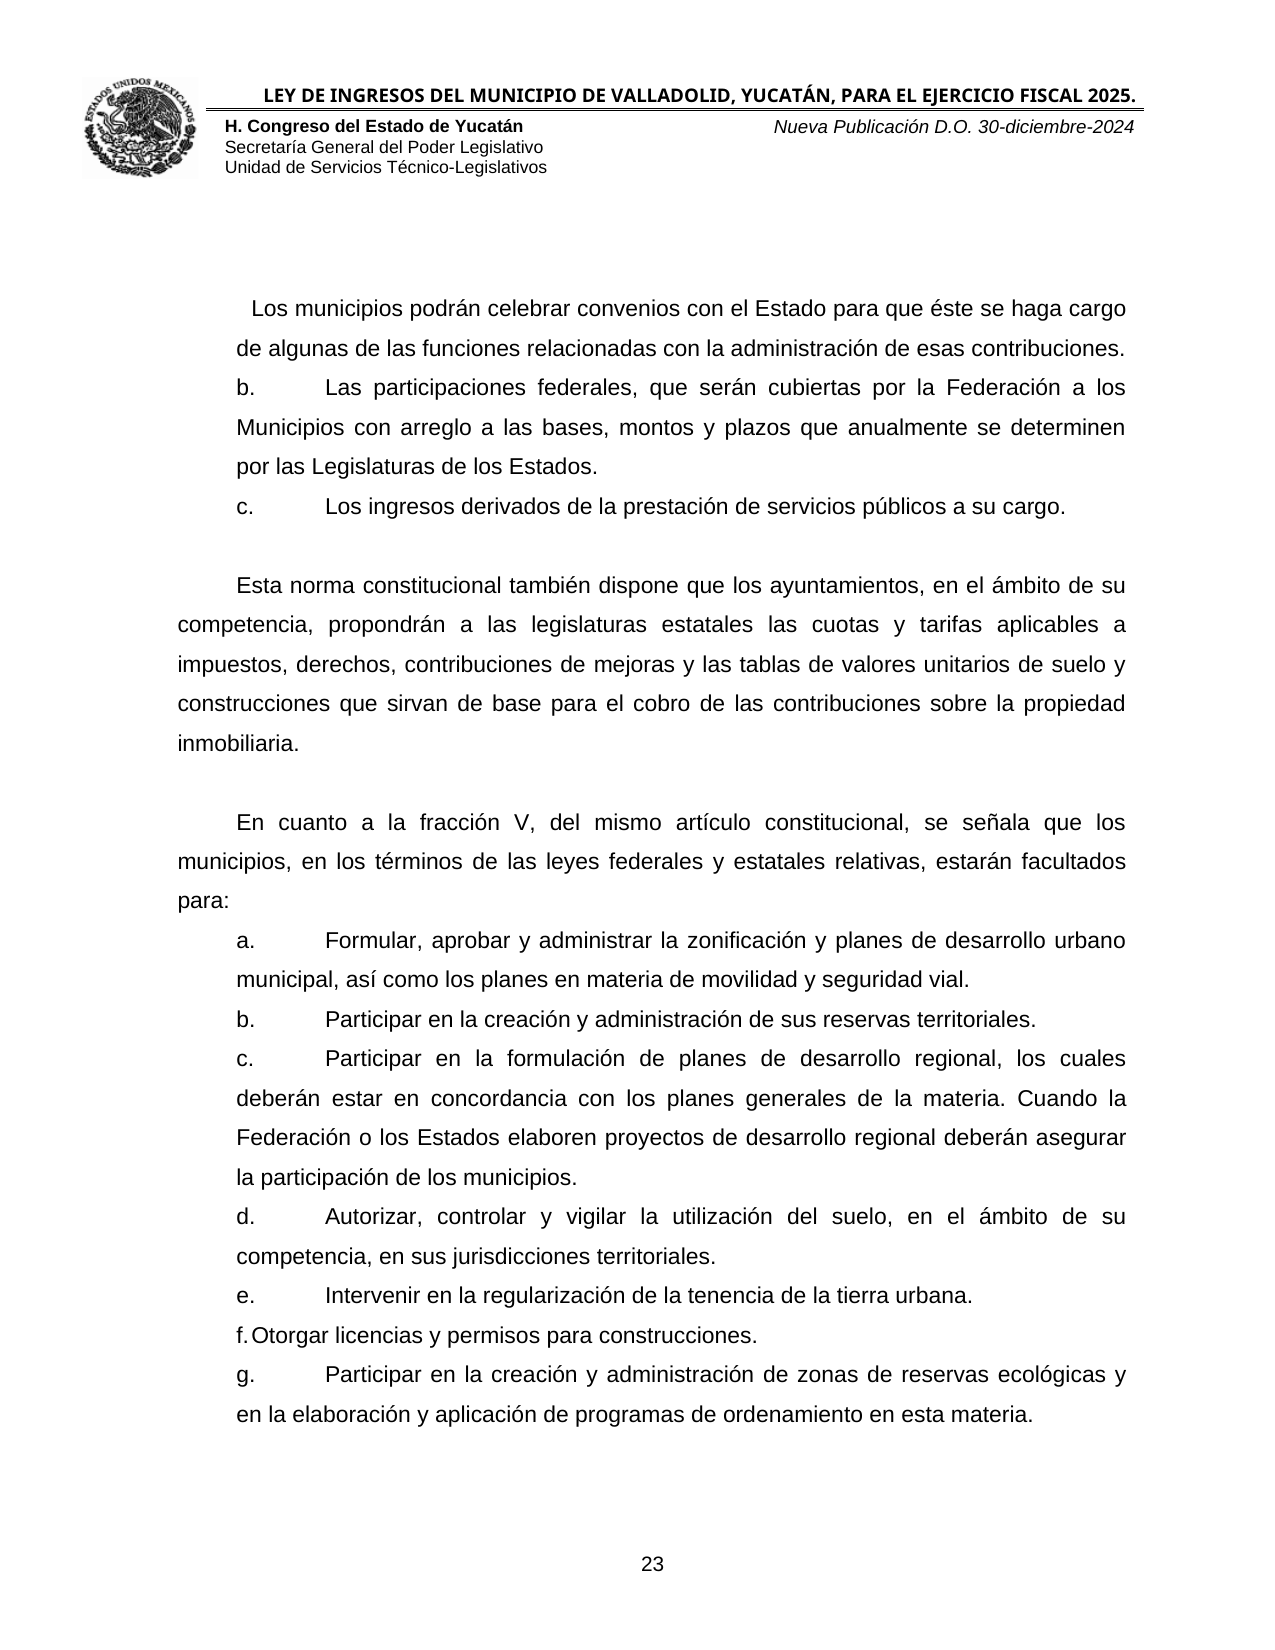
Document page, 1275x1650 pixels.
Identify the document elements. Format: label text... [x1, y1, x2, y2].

text En cuanto a la fracción V, del mismo artículo constitucional, se señala que los municipios, en los términos de las leyes federales y estatales relativas, estarán facultados para: [177, 808, 1127, 914]
text d. Autorizar, controlar y vigilar la utilización del suelo, en el ámbito de su competencia, en sus jurisdicciones territoriales. [236, 1203, 1127, 1269]
text Los municipios podrán celebrar convenios con el Estado para que éste se haga cargo de algunas de las funciones relacionadas con la administración de esas contribuciones. [236, 295, 1127, 361]
text b. Las participaciones federales, que serán cubiertas por la Federación a los Municipios con arreglo a las bases, montos y plazos que anualmente se determinen por las Legislaturas de los Estados. [236, 374, 1127, 479]
text c. Los ingresos derivados de la prestación de servicios públicos a su cargo. [236, 493, 1127, 519]
text b. Participar en la creación y administración de sus reservas territoriales. [236, 1006, 1127, 1032]
text Esta norma constitucional también dispone que los ayuntamientos, en el ámbito de su competencia, propondrán a las legislaturas estatales las cuotas y tarifas aplicables a impuestos, derechos, contribuciones de mejoras y las tablas de valores unitarios de suelo y construcciones que sirvan de base para el cobro de las contribuciones sobre la propiedad inmobiliaria. [177, 572, 1127, 756]
text f. Otorgar licencias y permisos para construcciones. [236, 1322, 1127, 1348]
text e. Intervenir en la regularización de la tenencia de la tierra urbana. [236, 1282, 1127, 1309]
text c. Participar en la formulación de planes de desarrollo regional, los cuales deberán estar en concordancia con los planes generales de la materia. Cuando la Federación o los Estados elaboren proyectos de desarrollo regional deberán asegurar la participación de los municipios. [236, 1045, 1127, 1190]
text a. Formular, aprobar y administrar la zonificación y planes de desarrollo urbano municipal, así como los planes en materia de movilidad y seguridad vial. [236, 927, 1127, 993]
text g. Participar en la creación y administración de zonas de reservas ecológicas y en la elaboración y aplicación de programas de ordenamiento en esta materia. [236, 1361, 1127, 1427]
